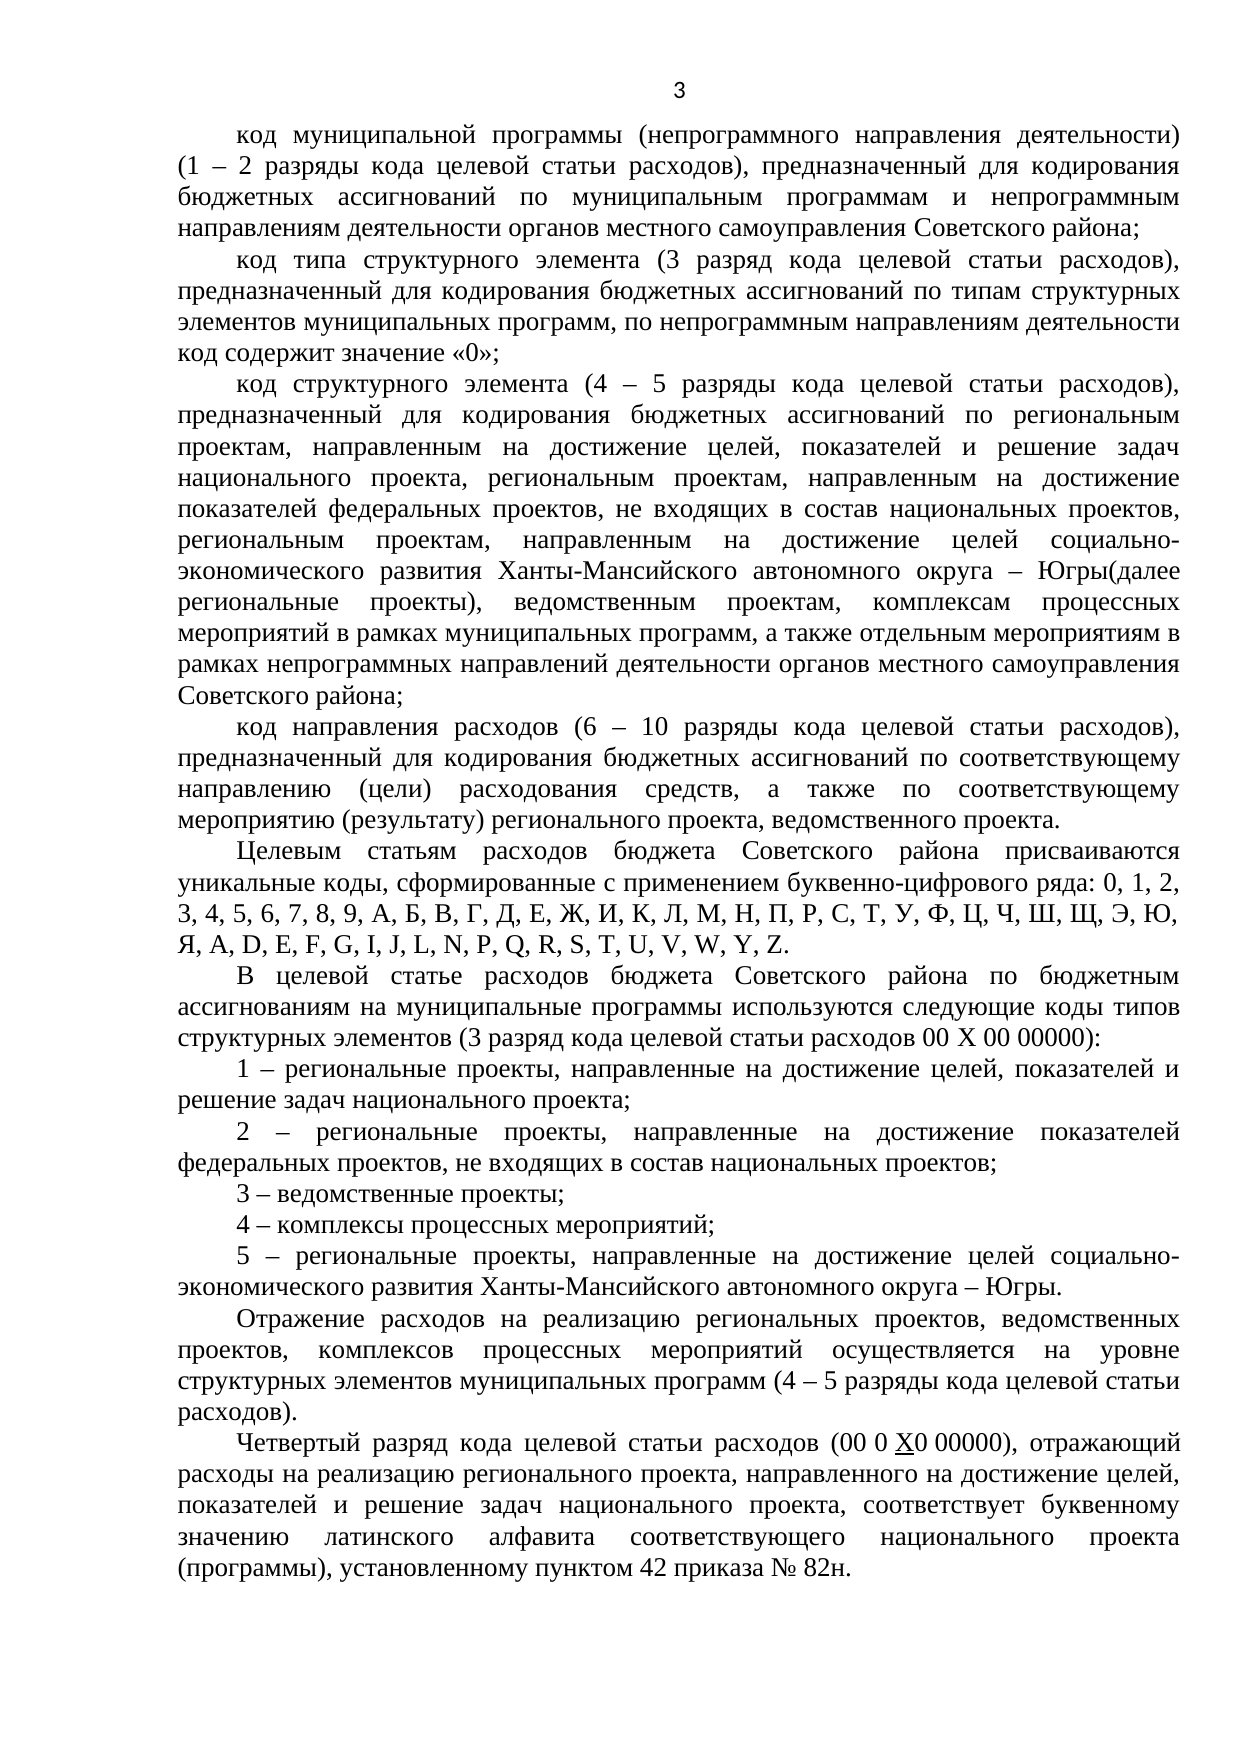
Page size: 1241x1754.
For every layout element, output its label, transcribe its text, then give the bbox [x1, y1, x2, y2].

text код муниципальной программы (непрограммного направления деятельности) (1 – 2 разряды кода целевой статьи расходов), предназначенный для кодирования бюджетных ассигнований по муниципальным программам и непрограммным направлениям деятельности органов местного самоуправления Советского района; [177, 118, 1181, 243]
text код типа структурного элемента (3 разряд кода целевой статьи расходов), предназначенный для кодирования бюджетных ассигнований по типам структурных элементов муниципальных программ, по непрограммным направлениям деятельности код содержит значение «0»; [177, 243, 1181, 367]
text код направления расходов (6 – 10 разряды кода целевой статьи расходов), предназначенный для кодирования бюджетных ассигнований по соответствующему направлению (цели) расходования средств, а также по соответствующему мероприятию (результату) регионального проекта, ведомственного проекта. [177, 710, 1181, 834]
title Четвертый разряд кода целевой статьи расходов (00 0 X0 00000), отражающий расходы на реализацию регионального проекта, направленного на достижение целей, показателей и решение задач национального проекта, соответствует буквенному значению латинского алфавита соответствующего национального проекта (программы), установленному пунктом 42 приказа № 82н. [177, 1426, 1181, 1582]
text Целевым статьям расходов бюджета Советского района присваиваются уникальные коды, сформированные с применением буквенно-цифрового ряда: 0, 1, 2, 3, 4, 5, 6, 7, 8, 9, А, Б, В, Г, Д, Е, Ж, И, К, Л, М, Н, П, Р, С, Т, У, Ф, Ц, Ч, Ш, Щ, Э, Ю, Я, A, D, E, F, G, I, J, L, N, P, Q, R, S, T, U, V, W, Y, Z. [177, 834, 1181, 959]
text В целевой статье расходов бюджета Советского района по бюджетным ассигнованиям на муниципальные программы используются следующие коды типов структурных элементов (3 разряд кода целевой статьи расходов 00 X 00 00000): [177, 959, 1181, 1052]
text 2 – региональные проекты, направленные на достижение показателей федеральных проектов, не входящих в состав национальных проектов; [177, 1115, 1181, 1177]
text 1 – региональные проекты, направленные на достижение целей, показателей и решение задач национального проекта; [177, 1052, 1181, 1115]
text 3 – ведомственные проекты; [177, 1177, 1181, 1208]
text код структурного элемента (4 – 5 разряды кода целевой статьи расходов), предназначенный для кодирования бюджетных ассигнований по региональным проектам, направленным на достижение целей, показателей и решение задач национального проекта, региональным проектам, направленным на достижение показателей федеральных проектов, не входящих в состав национальных проектов, региональным проектам, направленным на достижение целей социально-экономического развития Ханты-Мансийского автономного округа – Югры(далее региональные проекты), ведомственным проектам, комплексам процессных мероприятий в рамках муниципальных программ, а также отдельным мероприятиям в рамках непрограммных направлений деятельности органов местного самоуправления Советского района; [177, 367, 1181, 710]
text 4 – комплексы процессных мероприятий; [177, 1208, 1181, 1239]
text 5 – региональные проекты, направленные на достижение целей социально-экономического развития Ханты-Мансийского автономного округа – Югры. [177, 1239, 1181, 1302]
text Отражение расходов на реализацию региональных проектов, ведомственных проектов, комплексов процессных мероприятий осуществляется на уровне структурных элементов муниципальных программ (4 – 5 разряды кода целевой статьи расходов). [177, 1302, 1181, 1426]
